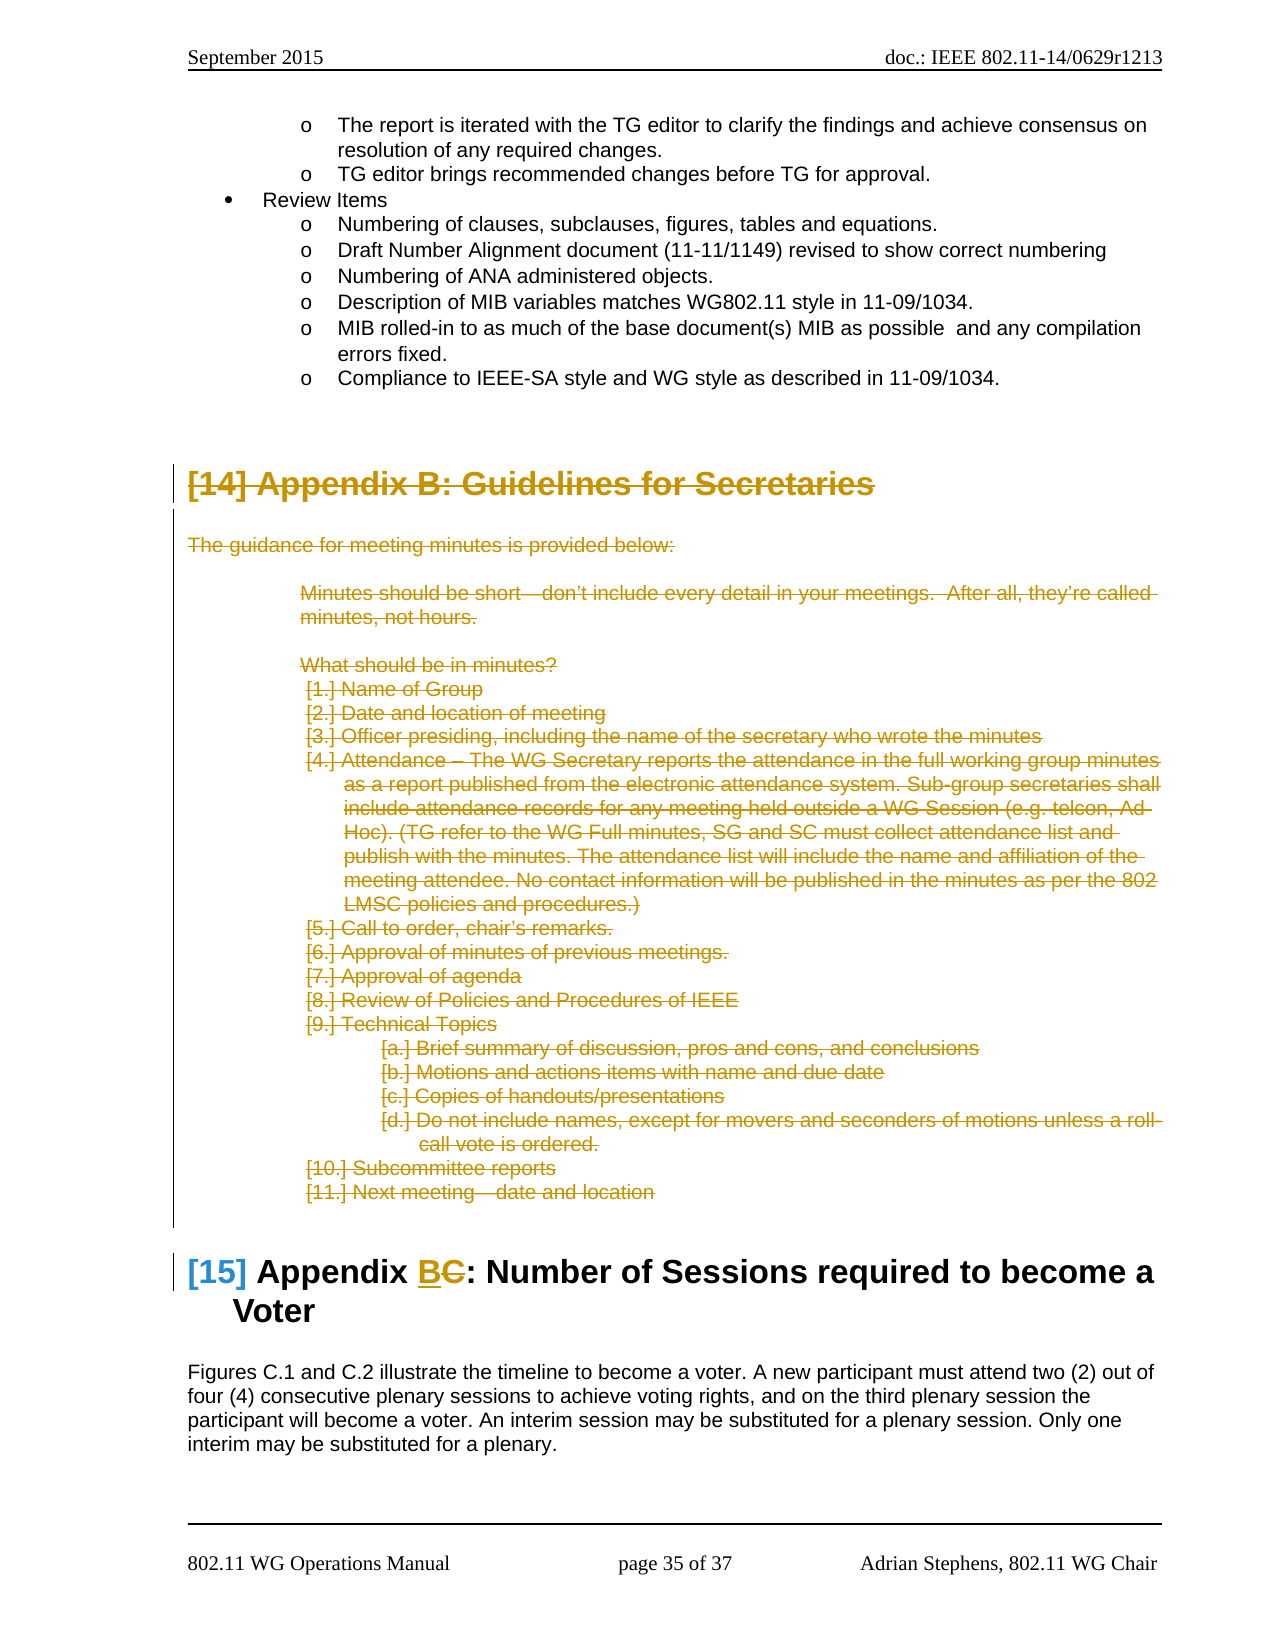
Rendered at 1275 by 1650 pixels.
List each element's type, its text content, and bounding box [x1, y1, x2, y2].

list Numbering of ANA administered objects. [300, 264, 1162, 290]
subtitle Appendix : Number of Sessions required to become a Voter [187, 1252, 1162, 1329]
list The report is iterated with the TG editor to clarify the findings and achieve consensus on resolution of any required changes. [300, 112, 1162, 162]
list Review Items [225, 188, 1162, 212]
list Compliance to IEEE-SA style and WG style as described in 11-09/1034. [300, 365, 1162, 391]
list Numbering of clauses, subclauses, figures, tables and equations. [300, 212, 1162, 238]
list Draft Number Alignment document (11-11/1149) revised to show correct numbering [300, 238, 1162, 264]
list MIB rolled-in to as much of the base document(s) MIB as possible and any compilation errors fixed. [300, 316, 1162, 365]
list TG editor brings recommended changes before TG for approval. [300, 162, 1162, 188]
list Description of MIB variables matches WG802.11 style in 11-09/1034. [300, 290, 1162, 316]
text Figures C.1 and C.2 illustrate the timeline to become a voter. A new participant must attend two (2) out of four (4) consecutive plenary sessions to achieve voting rights, and on the third plenary session the participant will become a voter. An interim session may be substituted for a plenary session. Only one interim may be substituted for a plenary. [187, 1359, 1162, 1455]
